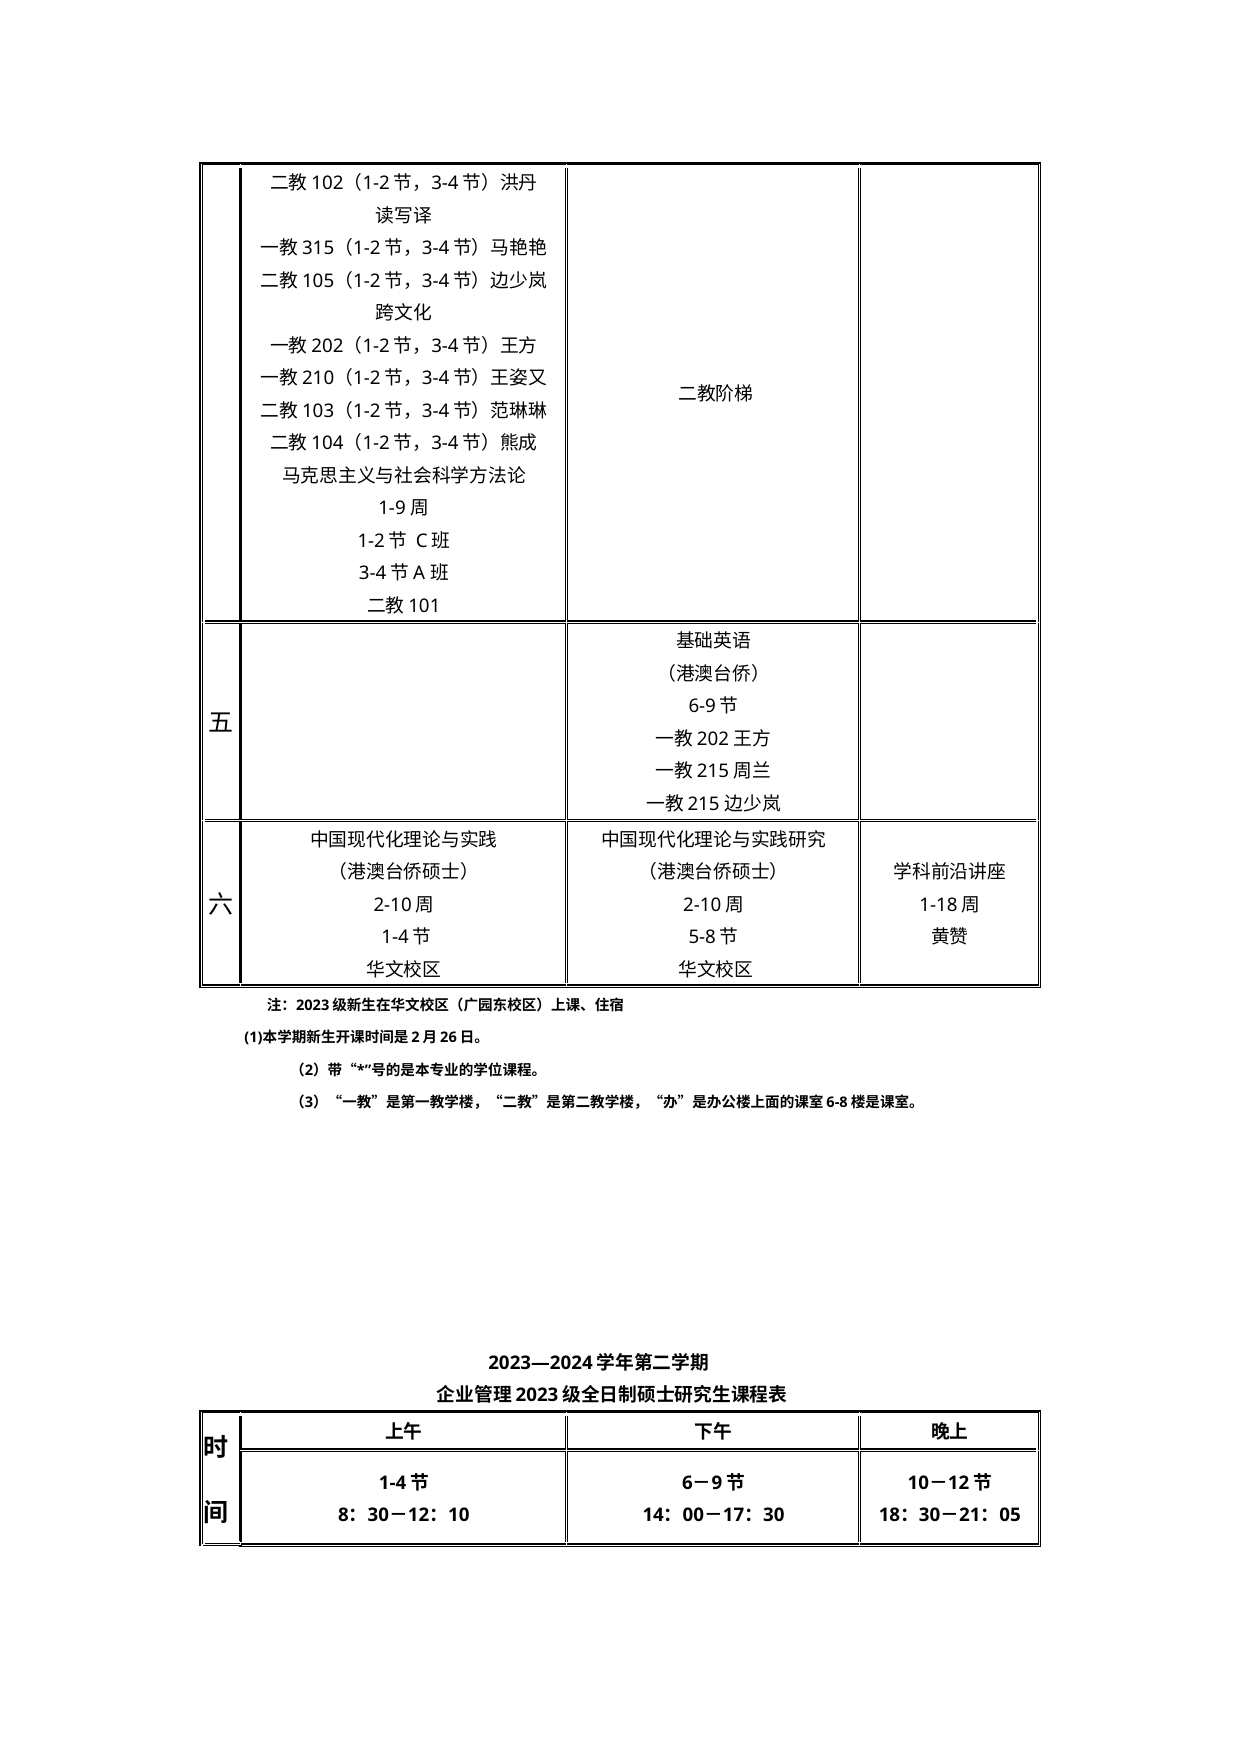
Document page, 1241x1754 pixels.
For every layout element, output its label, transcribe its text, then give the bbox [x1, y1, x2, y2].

table_cell [242, 624, 565, 818]
table_header 晚上 [860, 1413, 1038, 1448]
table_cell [240, 165, 567, 620]
table_cell 四 [203, 165, 240, 620]
table_cell 10－12节 18：30－21：05 [860, 1448, 1038, 1543]
text 企业管理2023级全日制硕士研究生课程表 [171, 1377, 1053, 1410]
table_cell 五 [203, 620, 239, 818]
table_header 下午 [567, 1413, 859, 1448]
table_cell 中国现代化理论与实践 （港澳台侨硕士） 2-10周 1-4节 华文校区 [240, 822, 567, 984]
table_header 时间 [203, 1413, 240, 1543]
table_cell 1-4节 8：30－12：10 [240, 1452, 567, 1543]
text （2）带“*”号的是本专业的学位课程。 [187, 1052, 1053, 1085]
table_cell 学科前沿讲座 1-18周 黄赞 [860, 819, 1038, 984]
text （3）“一教”是第一教学楼，“二教”是第二教学楼，“办”是办公楼上面的课室6-8楼是课室。 [187, 1085, 1053, 1117]
text 注：2023级新生在华文校区（广园东校区）上课、住宿 [187, 987, 1053, 1020]
table_cell 中国现代化理论与实践研究 （港澳台侨硕士） 2-10周 5-8节 华文校区 [567, 822, 859, 984]
text (1)本学期新生开课时间是2月26日。 [187, 1020, 1053, 1052]
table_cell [567, 165, 859, 620]
table_cell 6－9节 14：00－17：30 [567, 1452, 859, 1543]
table_cell 基础英语 （港澳台侨） 6-9节 一教202 王方 一教215 周兰 一教215 边少岚 [568, 624, 858, 818]
table_cell 六 [203, 819, 240, 984]
table_cell ​ [861, 620, 1038, 818]
table_header 上午 [240, 1413, 567, 1448]
text 2023—2024学年第二学期 [144, 1345, 1053, 1377]
table_cell ​ [860, 165, 1038, 620]
